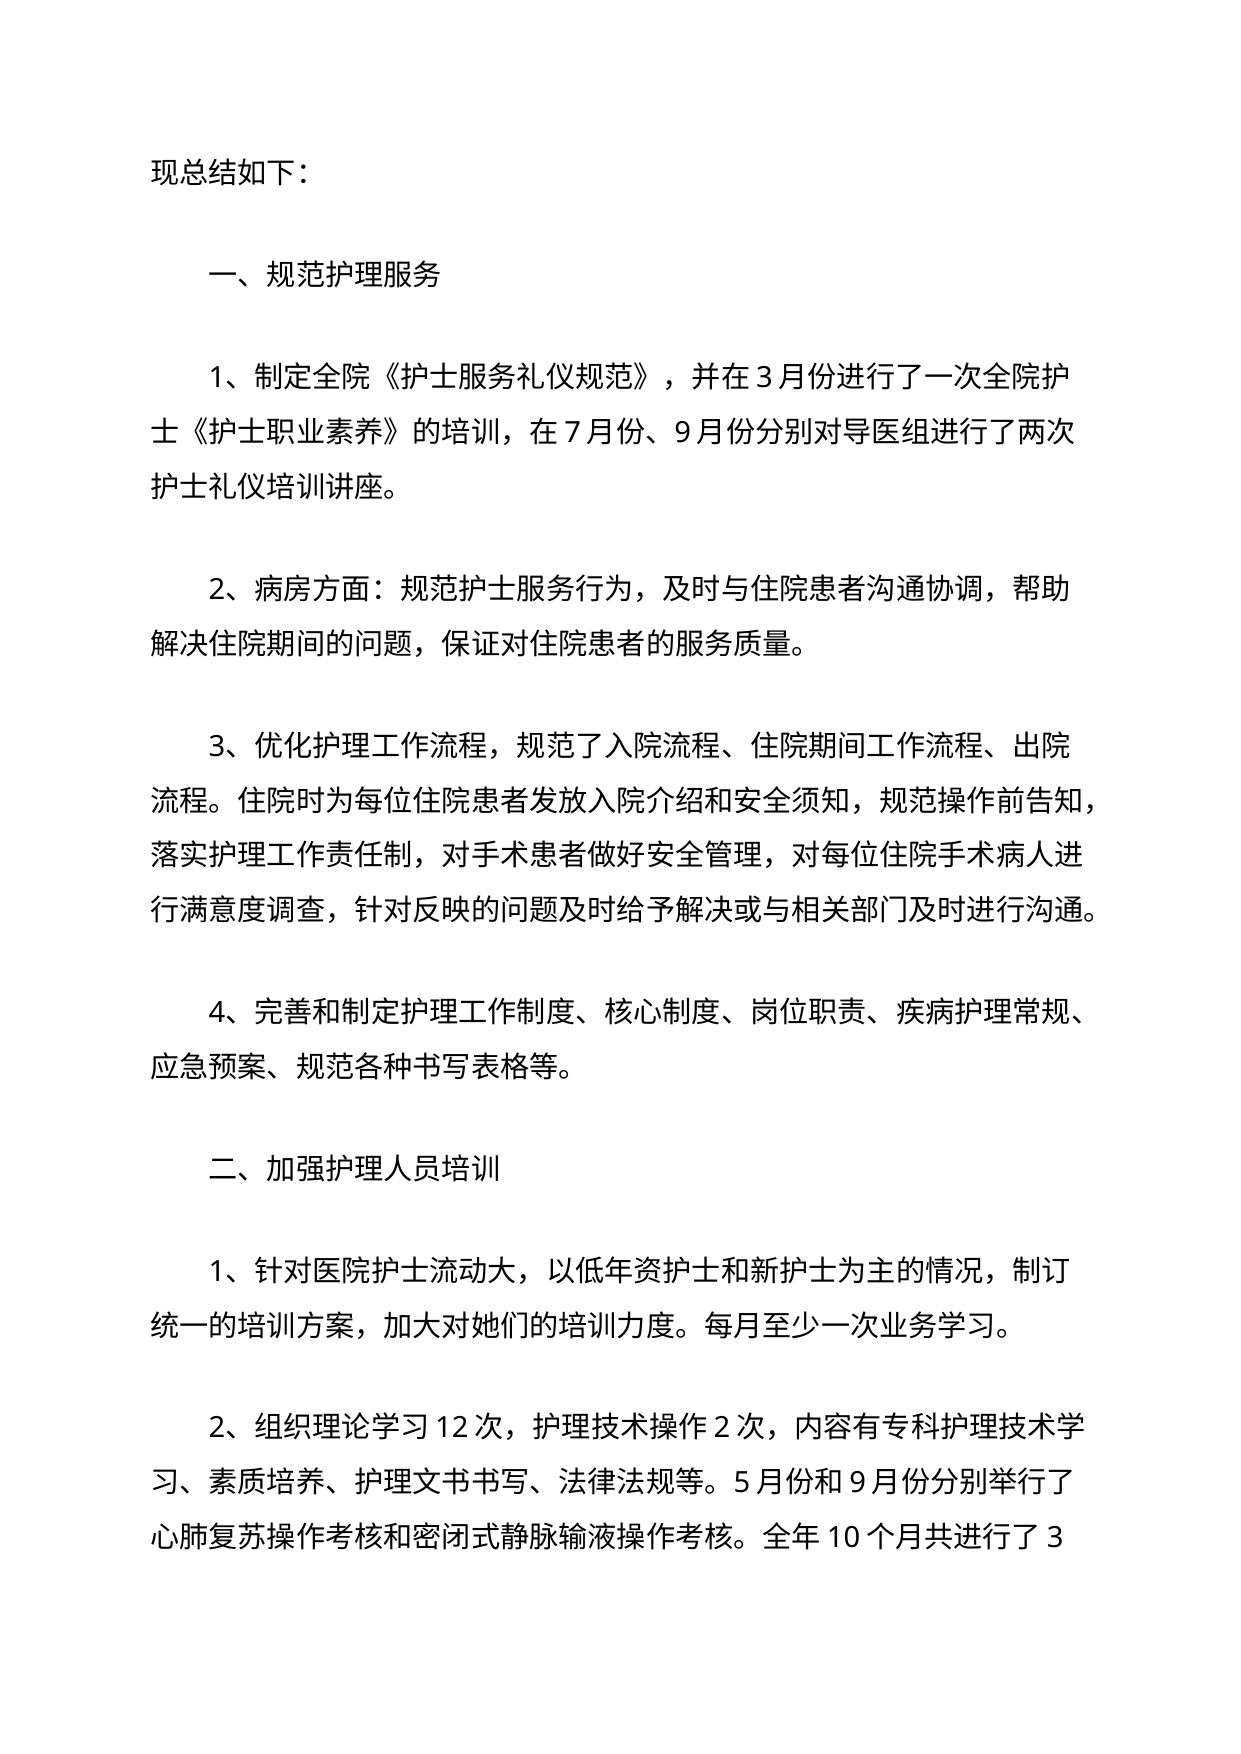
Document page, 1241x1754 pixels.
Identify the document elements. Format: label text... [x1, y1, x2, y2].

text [150, 150, 1090, 192]
text 2、病房方面：规范护士服务行为，及时与住院患者沟通协调，帮助解决住院期间的问题，保证对住院患者的服务质量。 [150, 565, 1090, 663]
text 1、针对医院护士流动大，以低年资护士和新护士为主的情况，制订统一的培训方案，加大对她们的培训力度。每月至少一次业务学习。 [150, 1247, 1090, 1344]
text 3、优化护理工作流程，规范了入院流程、住院期间工作流程、出院流程。住院时为每位住院患者发放入院介绍和安全须知，规范操作前告知，落实护理工作责任制，对手术患者做好安全管理，对每位住院手术病人进行满意度调查，针对反映的问题及时给予解决或与相关部门及时进行沟通。 [150, 722, 1090, 929]
text 4、完善和制定护理工作制度、核心制度、岗位职责、疾病护理常规、应急预案、规范各种书写表格等。 [150, 989, 1090, 1086]
text 二、加强护理人员培训 [150, 1145, 1090, 1188]
text 1、制定全院《护士服务礼仪规范》，并在3月份进行了一次全院护士《护士职业素养》的培训，在7月份、9月份分别对导医组进行了两次护士礼仪培训讲座。 [150, 353, 1090, 506]
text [150, 1404, 1090, 1556]
text 一、规范护理服务 [150, 252, 1090, 294]
